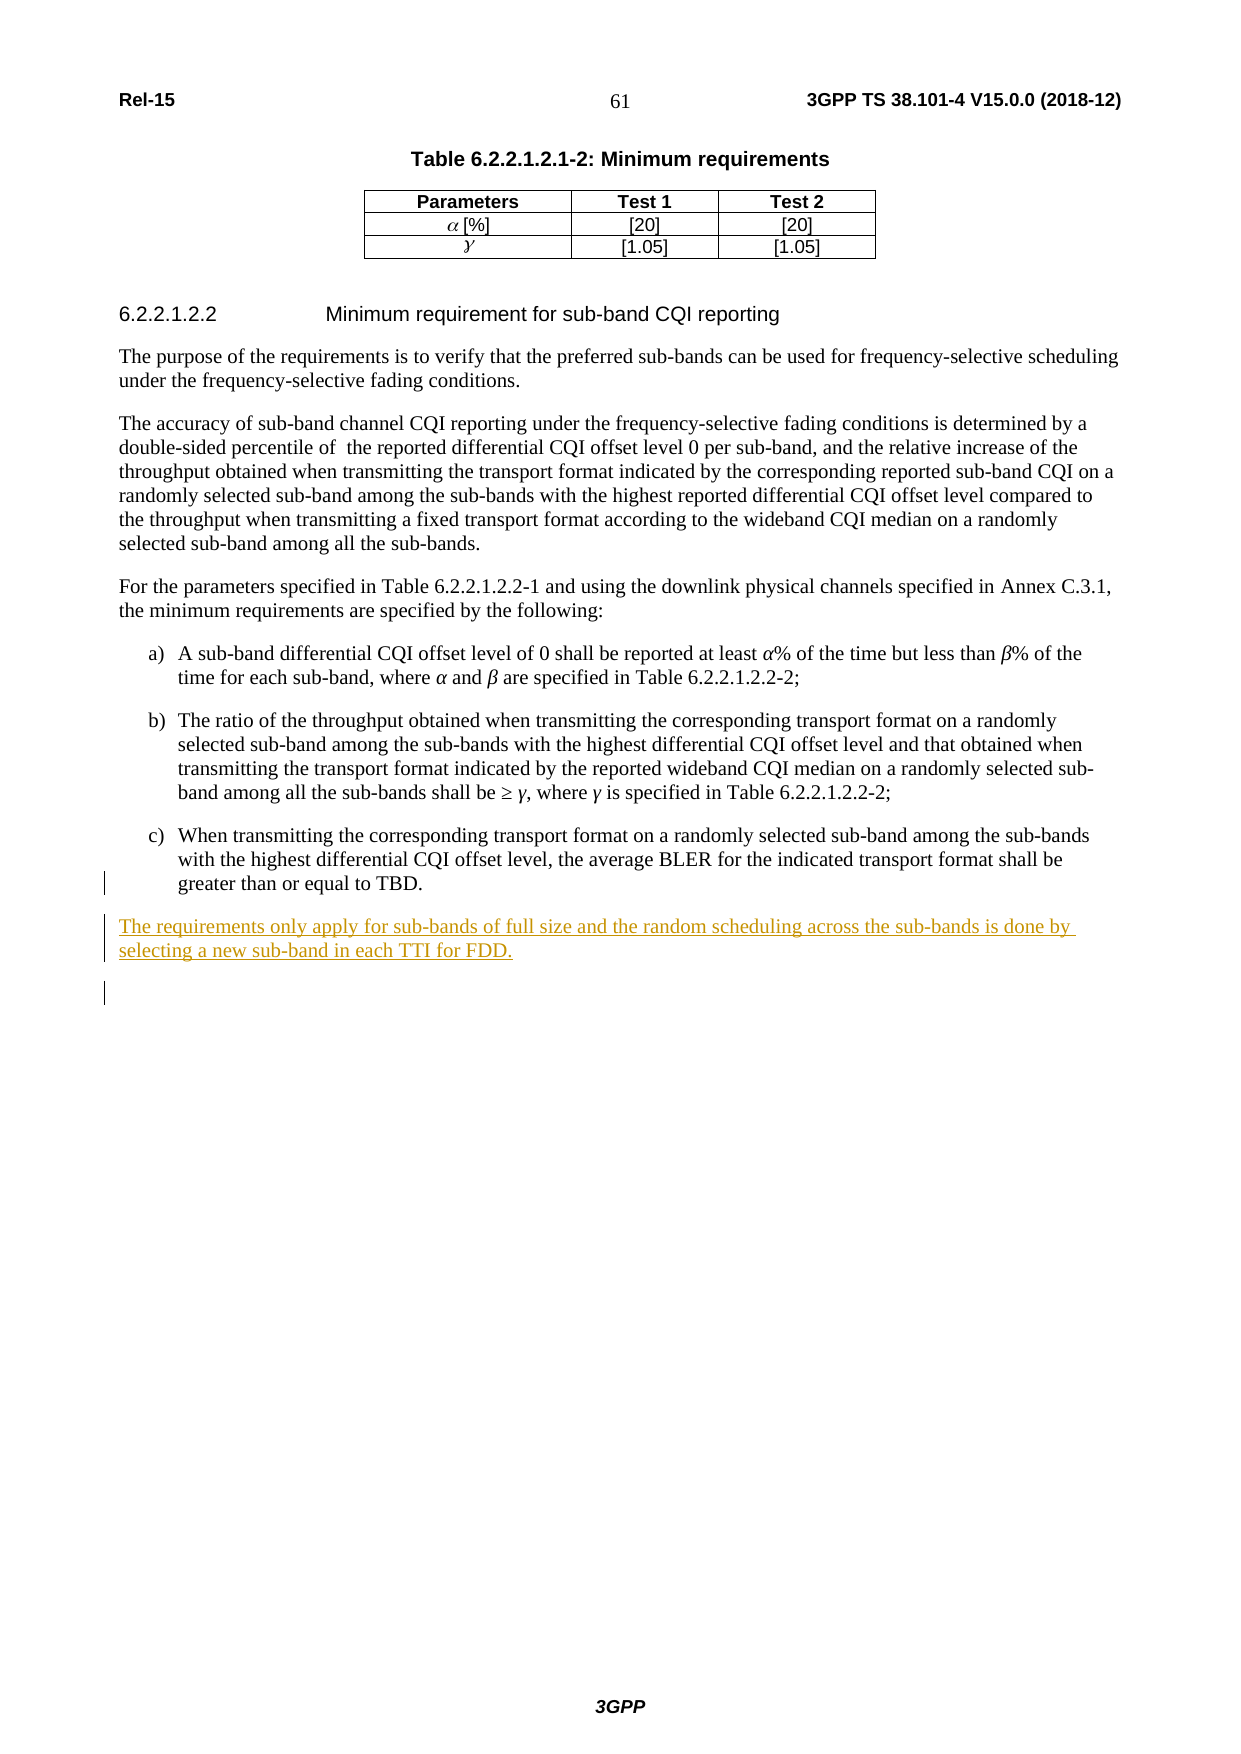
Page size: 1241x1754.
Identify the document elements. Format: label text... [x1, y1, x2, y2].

text The purpose of the requirements is to verify that the preferred sub-bands can be used for frequency-selective scheduling under the frequency-selective fading conditions. [118, 344, 1122, 392]
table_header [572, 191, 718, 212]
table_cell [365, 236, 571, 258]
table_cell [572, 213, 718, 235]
text 6.2.2.1.2.2 Minimum requirement for sub-band CQI reporting [118, 301, 1122, 325]
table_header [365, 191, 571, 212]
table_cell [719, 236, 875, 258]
text b) The ratio of the throughput obtained when transmitting the corresponding transport format on a randomly selected sub-band among the sub-bands with the highest differential CQI offset level and that obtained when transmitting the transport format indicated by the reported wideband CQI median on a randomly selected sub-band among all the sub-bands shall be ≥ γ, where γ is specified in Table 6.2.2.1.2.2-2; [148, 708, 1122, 804]
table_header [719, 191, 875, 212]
text c) When transmitting the corresponding transport format on a randomly selected sub-band among the sub-bands with the highest differential CQI offset level, the average BLER for the indicated transport format shall be greater than or equal to TBD. [148, 823, 1122, 895]
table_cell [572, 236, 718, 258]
text The accuracy of sub-band channel CQI reporting under the frequency-selective fading conditions is determined by a double-sided percentile of the reported differential CQI offset level 0 per sub-band, and the relative increase of the throughput obtained when transmitting the transport format indicated by the corresponding reported sub-band CQI on a randomly selected sub-band among the sub-bands with the highest reported differential CQI offset level compared to the throughput when transmitting a fixed transport format according to the wideband CQI median on a randomly selected sub-band among all the sub-bands. [118, 411, 1122, 555]
text a) A sub-band differential CQI offset level of 0 shall be reported at least α% of the time but less than β% of the time for each sub-band, where α and β are specified in Table 6.2.2.1.2.2-2; [148, 641, 1122, 689]
text Table 6.2.2.1.2.1-2: Minimum requirements [118, 147, 1122, 171]
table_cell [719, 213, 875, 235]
text For the parameters specified in Table 6.2.2.1.2.2-1 and using the downlink physical channels specified in Annex C.3.1, the minimum requirements are specified by the following: [118, 574, 1122, 622]
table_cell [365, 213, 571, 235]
